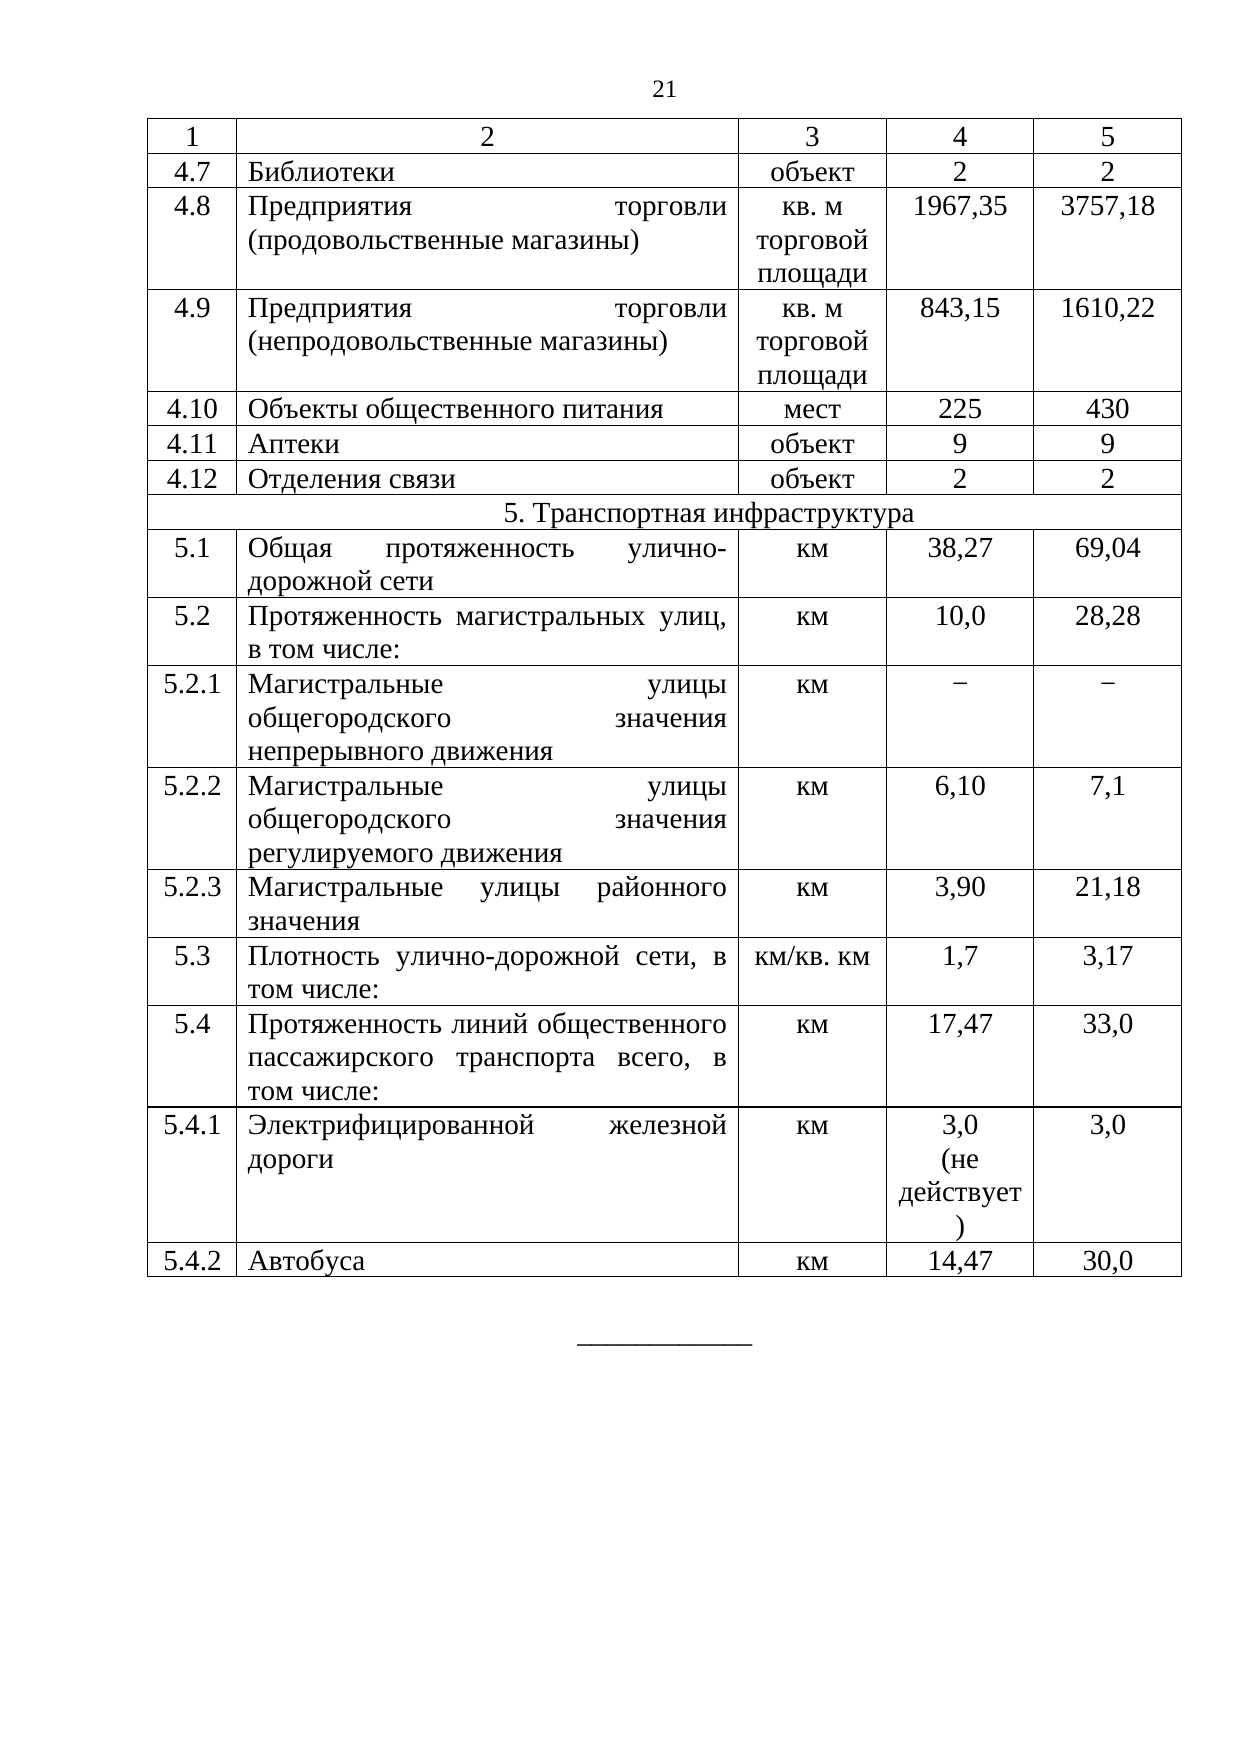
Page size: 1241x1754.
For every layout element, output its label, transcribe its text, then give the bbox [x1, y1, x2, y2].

table_cell 5.4.1 [148, 1108, 236, 1242]
table_cell км [739, 1006, 886, 1106]
table_cell 6,10 [887, 768, 1033, 868]
table_cell Библиотеки [237, 154, 738, 187]
table_cell 225 [887, 392, 1033, 425]
table_cell 10,0 [887, 598, 1033, 665]
table_cell 38,27 [887, 530, 1033, 597]
table_cell 9 [887, 426, 1033, 460]
table_cell Отделения связи [237, 461, 738, 494]
table_cell Магистральные улицы районного значения [237, 870, 738, 937]
table_cell 30,0 [1034, 1243, 1181, 1276]
table_cell 1967,35 [887, 188, 1033, 289]
table_cell 28,28 [1034, 598, 1181, 665]
table_header 5 [1034, 119, 1181, 153]
table_cell Протяженность линий общественного пассажирского транспорта всего, в том числе: [237, 1006, 738, 1106]
table_cell 430 [1034, 392, 1181, 425]
table_cell 4.10 [148, 392, 236, 425]
table_cell 14,47 [887, 1243, 1033, 1276]
table_cell 17,47 [887, 1006, 1033, 1106]
table_cell 21,18 [1034, 870, 1181, 937]
table_cell объект [739, 461, 886, 494]
table_cell 2 [1034, 154, 1181, 187]
table_cell Объекты общественного питания [237, 392, 738, 425]
table_cell кв. м торговой площади [739, 188, 886, 289]
table_cell 2 [1034, 461, 1181, 494]
table_cell 5.2.1 [148, 666, 236, 767]
table_cell Предприятия торговли (непродовольственные магазины) [237, 290, 738, 391]
table_cell мест [739, 392, 886, 425]
table_cell 5.2.2 [148, 768, 236, 868]
table_cell 3,17 [1034, 938, 1181, 1005]
table_cell Электрифицированной железной дороги [237, 1108, 738, 1242]
table_cell 5.3 [148, 938, 236, 1005]
table_cell 5.4 [148, 1006, 236, 1106]
table_cell км/кв. км [739, 938, 886, 1005]
table_cell 843,15 [887, 290, 1033, 391]
table_cell 4.7 [148, 154, 236, 187]
table_cell 69,04 [1034, 530, 1181, 597]
table_cell 2 [887, 154, 1033, 187]
table_cell км [739, 598, 886, 665]
table_cell − [1034, 666, 1181, 767]
table_header 4 [887, 119, 1033, 153]
table_cell Предприятия торговли (продовольственные магазины) [237, 188, 738, 289]
table_cell 3,0 (не действует) [887, 1108, 1033, 1242]
table_cell 4.8 [148, 188, 236, 289]
table_cell 5.1 [148, 530, 236, 597]
table_cell 3,90 [887, 870, 1033, 937]
table_cell Автобуса [237, 1243, 738, 1276]
table_cell км [739, 768, 886, 868]
table_cell объект [739, 426, 886, 460]
table_cell км [739, 1108, 886, 1242]
table_cell кв. м торговой площади [739, 290, 886, 391]
table_cell 4.11 [148, 426, 236, 460]
table_cell км [739, 666, 886, 767]
table_cell − [887, 666, 1033, 767]
table_cell Магистральные улицы общегородского значения регулируемого движения [237, 768, 738, 868]
table_cell объект [739, 154, 886, 187]
table_cell Общая протяженность улично-дорожной сети [237, 530, 738, 597]
table_cell 1610,22 [1034, 290, 1181, 391]
table_cell км [739, 530, 886, 597]
table_cell 2 [887, 461, 1033, 494]
table_header 3 [739, 119, 886, 153]
table_cell 5.2.3 [148, 870, 236, 937]
table_cell 1,7 [887, 938, 1033, 1005]
table_cell [148, 495, 236, 529]
table_cell 5.2 [148, 598, 236, 665]
table_cell 5.4.2 [148, 1243, 236, 1276]
table_cell 9 [1034, 426, 1181, 460]
table_cell 5. Транспортная инфраструктура [236, 495, 1181, 529]
table_cell км [739, 870, 886, 937]
table_cell 4.9 [148, 290, 236, 391]
table_cell Протяженность магистральных улиц, в том числе: [237, 598, 738, 665]
table_header 1 [148, 119, 236, 153]
table_cell 7,1 [1034, 768, 1181, 868]
table_cell Аптеки [237, 426, 738, 460]
table_cell 3,0 [1034, 1108, 1181, 1242]
table_cell 33,0 [1034, 1006, 1181, 1106]
table_cell Плотность улично-дорожной сети, в том числе: [237, 938, 738, 1005]
table_cell 3757,18 [1034, 188, 1181, 289]
table_cell 4.12 [148, 461, 236, 494]
table_cell Магистральные улицы общегородского значения непрерывного движения [237, 666, 738, 767]
table_header 2 [237, 119, 738, 153]
text ____________ [148, 1315, 1181, 1348]
table_cell км [739, 1243, 886, 1276]
